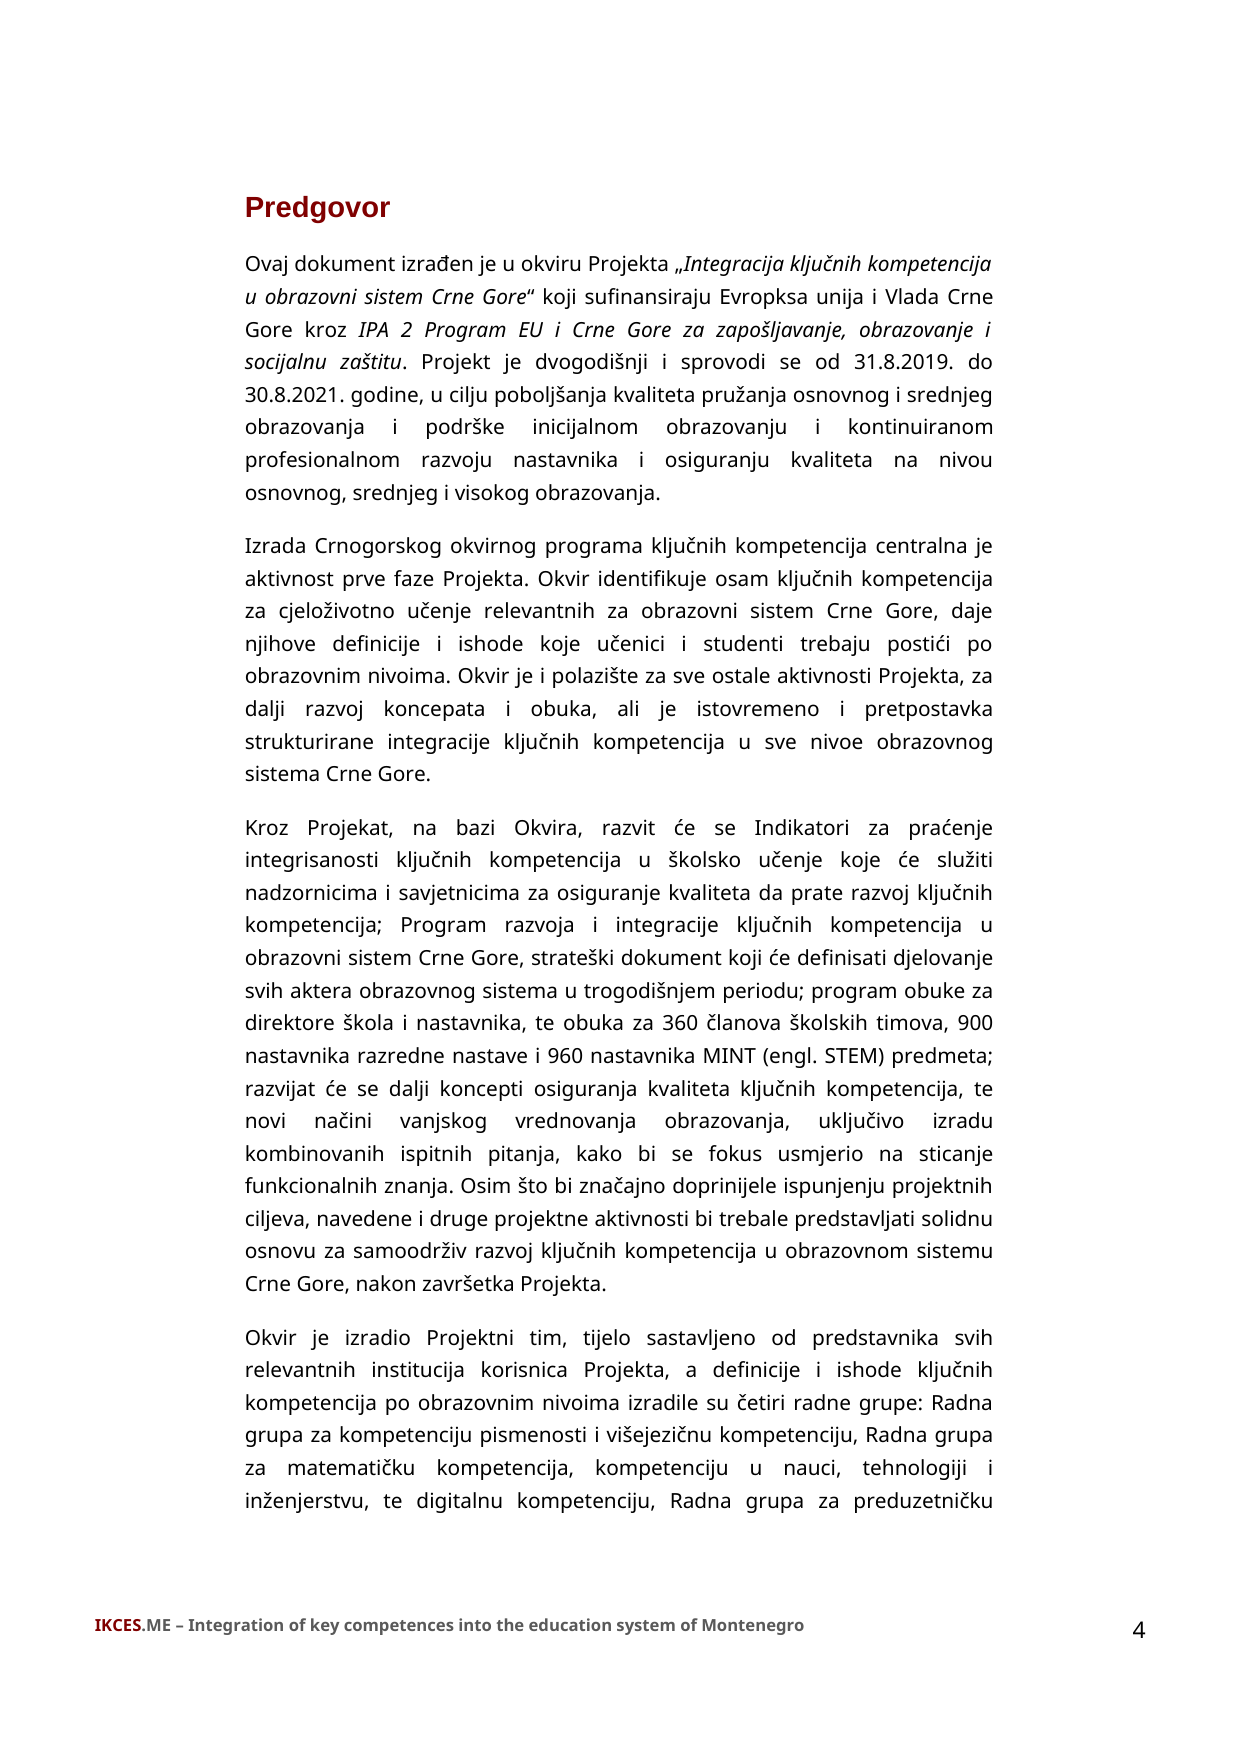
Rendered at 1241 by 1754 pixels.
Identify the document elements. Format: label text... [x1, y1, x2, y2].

text Kroz Projekat, na bazi Okvira, razvit će se Indikatori za praćenje integrisanosti ključnih kompetencija u školsko učenje koje će služiti nadzornicima i savjetnicima za osiguranje kvaliteta da prate razvoj ključnih kompetencija; Program razvoja i integracije ključnih kompetencija u obrazovni sistem Crne Gore, strateški dokument koji će definisati djelovanje svih aktera obrazovnog sistema u trogodišnjem periodu; program obuke za direktore škola i nastavnika, te obuka za 360 članova školskih timova, 900 nastavnika razredne nastave i 960 nastavnika MINT (engl. STEM) predmeta; razvijat će se dalji koncepti osiguranja kvaliteta ključnih kompetencija, te novi načini vanjskog vrednovanja obrazovanja, uključivo izradu kombinovanih ispitnih pitanja, kako bi se fokus usmjerio na sticanje funkcionalnih znanja. Osim što bi značajno doprinijele ispunjenju projektnih ciljeva, navedene i druge projektne aktivnosti bi trebale predstavljati solidnu osnovu za samoodrživ razvoj ključnih kompetencija u obrazovnom sistemu Crne Gore, nakon završetka Projekta. [244, 813, 994, 1298]
text Predgovor [244, 190, 994, 224]
text Izrada Crnogorskog okvirnog programa ključnih kompetencija centralna je aktivnost prve faze Projekta. Okvir identifikuje osam ključnih kompetencija za cjeloživotno učenje relevantnih za obrazovni sistem Crne Gore, daje njihove definicije i ishode koje učenici i studenti trebaju postići po obrazovnim nivoima. Okvir je i polazište za sve ostale aktivnosti Projekta, za dalji razvoj koncepata i obuka, ali je istovremeno i pretpostavka strukturirane integracije ključnih kompetencija u sve nivoe obrazovnog sistema Crne Gore. [244, 531, 994, 788]
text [244, 1323, 994, 1514]
text Ovaj dokument izrađen je u okviru Projekta „Integracija ključnih kompetencija u obrazovni sistem Crne Gore“ koji sufinansiraju Evropksa unija i Vlada Crne Gore kroz IPA 2 Program EU i Crne Gore za zapošljavanje, obrazovanje i socijalnu zaštitu. Projekt je dvogodišnji i sprovodi se od 31.8.2019. do 30.8.2021. godine, u cilju poboljšanja kvaliteta pružanja osnovnog i srednjeg obrazovanja i podrške inicijalnom obrazovanju i kontinuiranom profesionalnom razvoju nastavnika i osiguranju kvaliteta na nivou osnovnog, srednjeg i visokog obrazovanja. [244, 249, 994, 506]
